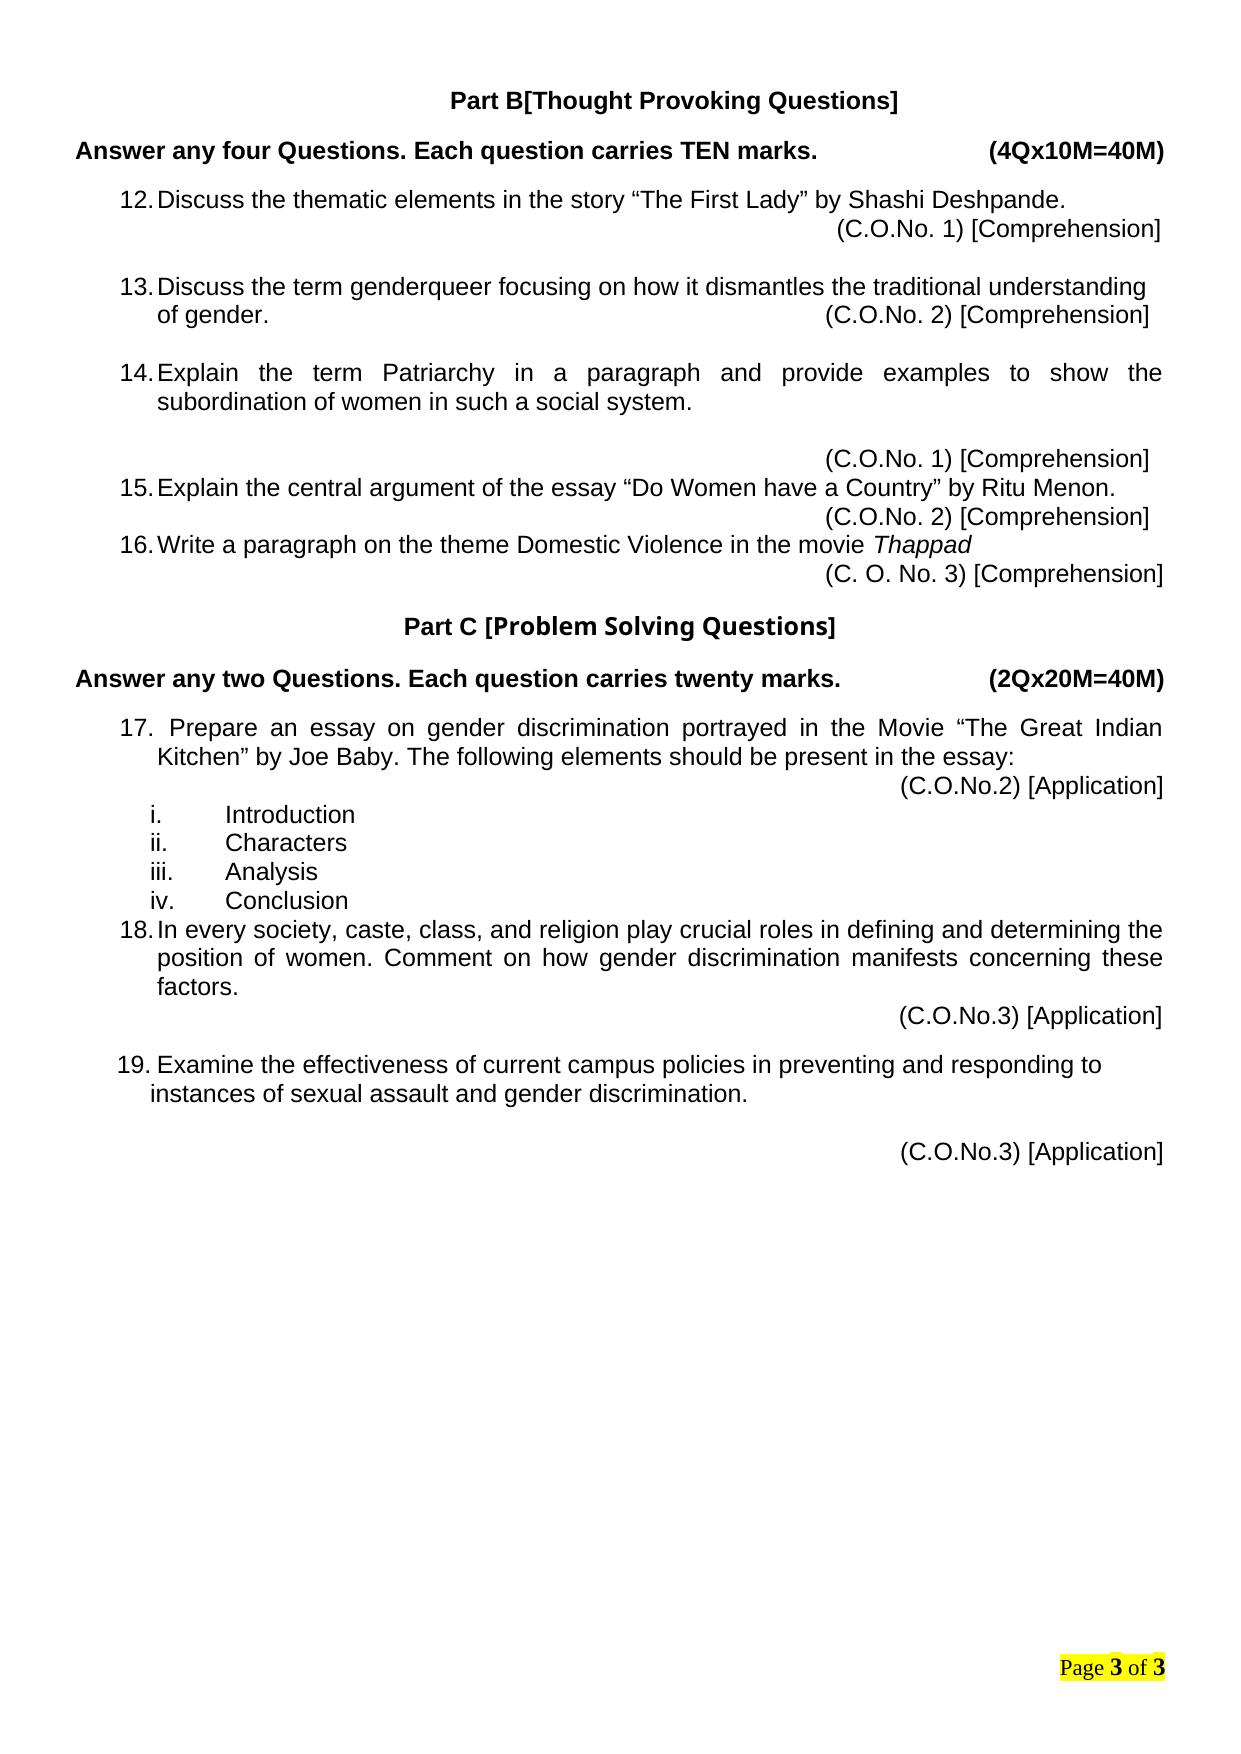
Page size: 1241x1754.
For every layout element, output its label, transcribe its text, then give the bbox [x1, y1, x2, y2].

list Prepare an essay on gender discrimination portrayed in the Movie “The Great Indian Kitchen” by Joe Baby. The following elements should be present in the essay: [119, 713, 1165, 771]
list In every society, caste, class, and religion play crucial roles in defining and determining the position of women. Comment on how gender discrimination manifests concerning these factors. [119, 914, 1165, 1001]
list Introduction [150, 799, 1165, 828]
list Discuss the thematic elements in the story “The First Lady” by Shashi Deshpande. [119, 186, 1165, 214]
list Discuss the term genderqueer focusing on how it dismantles the traditional understanding of gender. (C.O.No. 2) [Comprehension] [119, 272, 1165, 358]
list (C.O.No.2) [Application] [832, 771, 1165, 799]
list Write a paragraph on the theme Domestic Violence in the movie Thappad [119, 531, 1165, 559]
text Part C [Problem Solving Questions] [75, 609, 1165, 643]
list Analysis [150, 857, 1165, 886]
list (C.O.No. 2) [Comprehension] [757, 502, 1165, 531]
text instances of sexual assault and gender discrimination. [150, 1079, 1165, 1108]
text Part B[Thought Provoking Questions] [375, 86, 1165, 115]
text Answer any two Questions. Each question carries twenty marks. (2Qx20M=40M) [75, 664, 1165, 692]
list Explain the central argument of the essay “Do Women have a Country” by Ritu Menon. [119, 473, 1165, 502]
list Characters [150, 828, 1165, 857]
list (C.O.No. 1) [Comprehension] [150, 214, 1165, 272]
list Conclusion [150, 886, 1165, 914]
list Explain the term Patriarchy in a paragraph and provide examples to show the subordination of women in such a social system. [119, 358, 1165, 444]
list (C.O.No. 1) [Comprehension] [757, 444, 1165, 473]
text Answer any four Questions. Each question carries TEN marks. (4Qx10M=40M) [75, 136, 1165, 165]
list (C.O.No.3) [Application] [157, 1001, 1165, 1029]
text 19. Examine the effectiveness of current campus policies in preventing and responding to [75, 1050, 1165, 1079]
list (C. O. No. 3) [Comprehension] [157, 559, 1165, 588]
text (C.O.No.3) [Application] [825, 1137, 1165, 1165]
